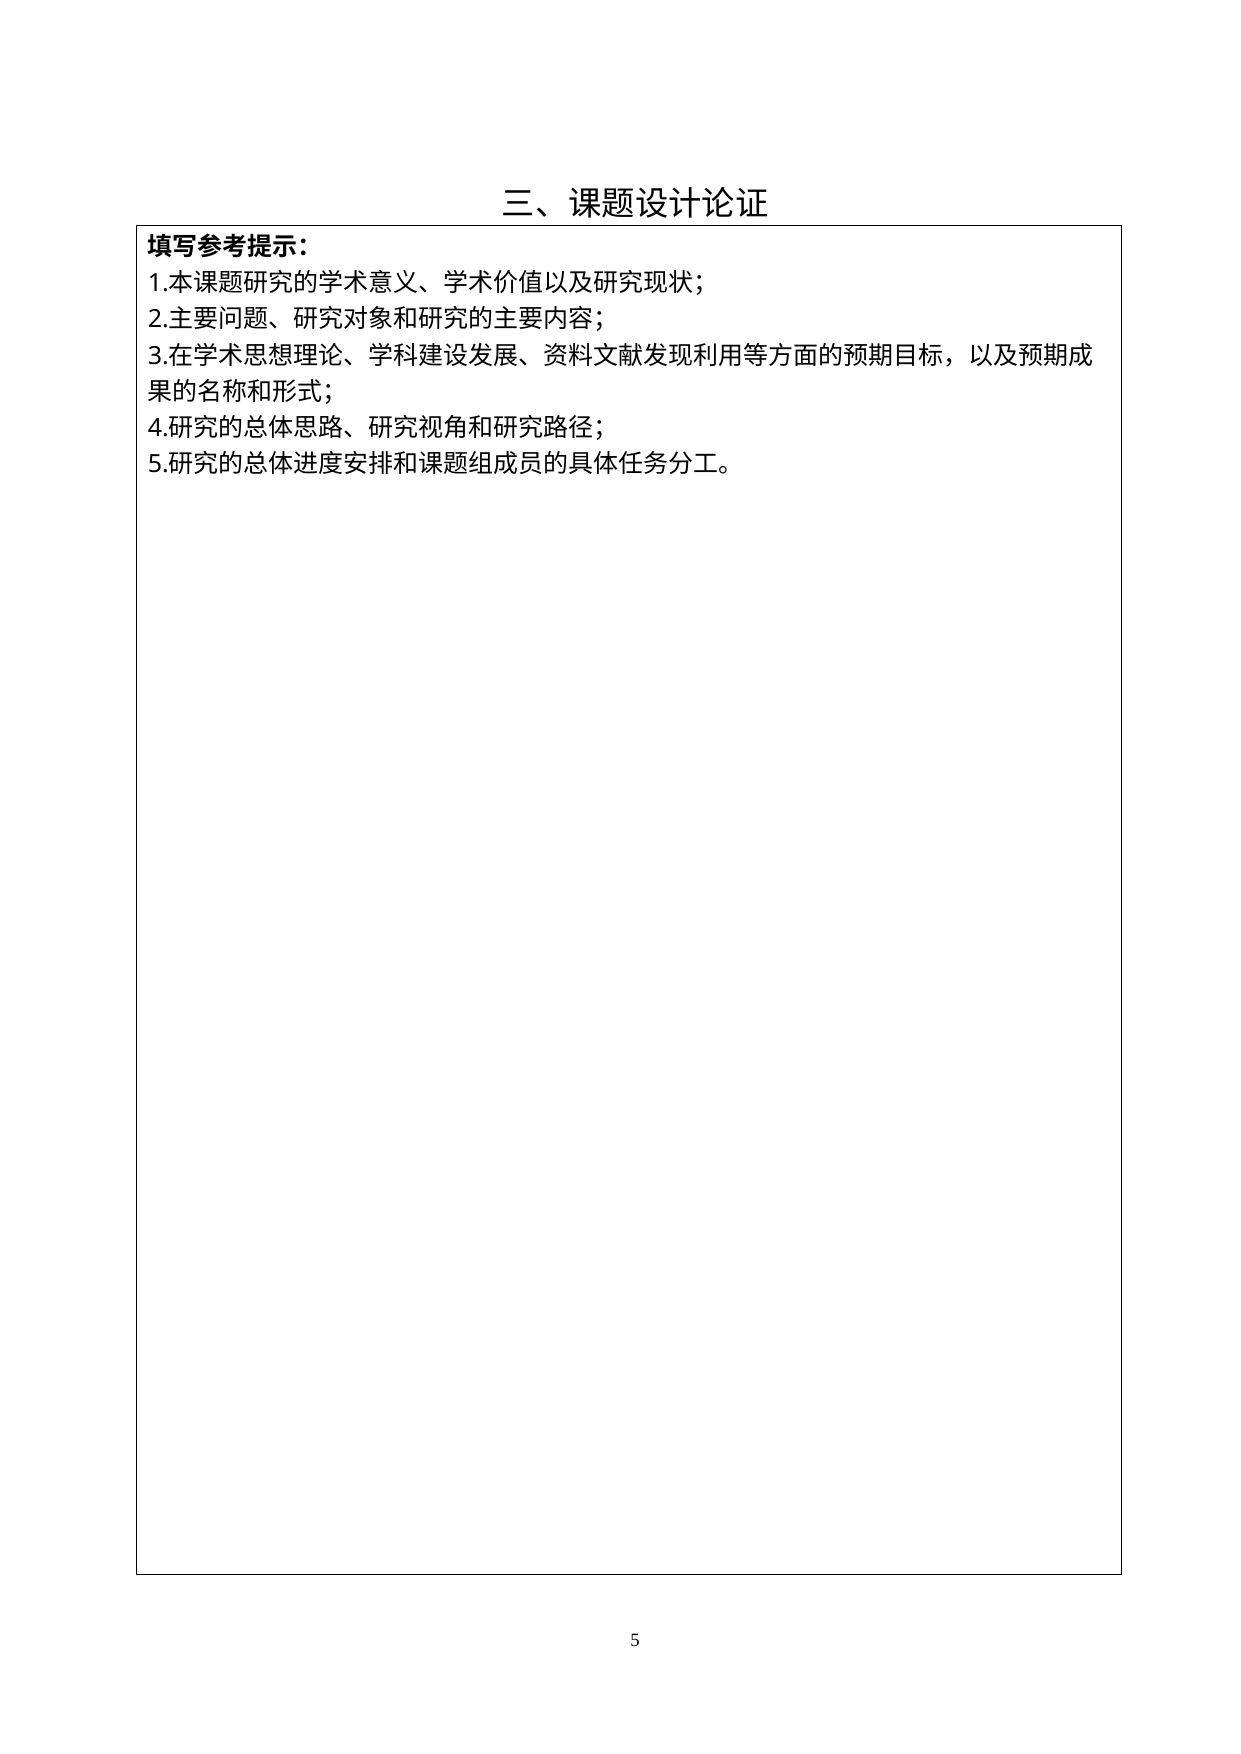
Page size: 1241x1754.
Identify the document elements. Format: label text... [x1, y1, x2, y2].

text 三、课题设计论证 [148, 177, 1122, 225]
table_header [137, 226, 1121, 1573]
